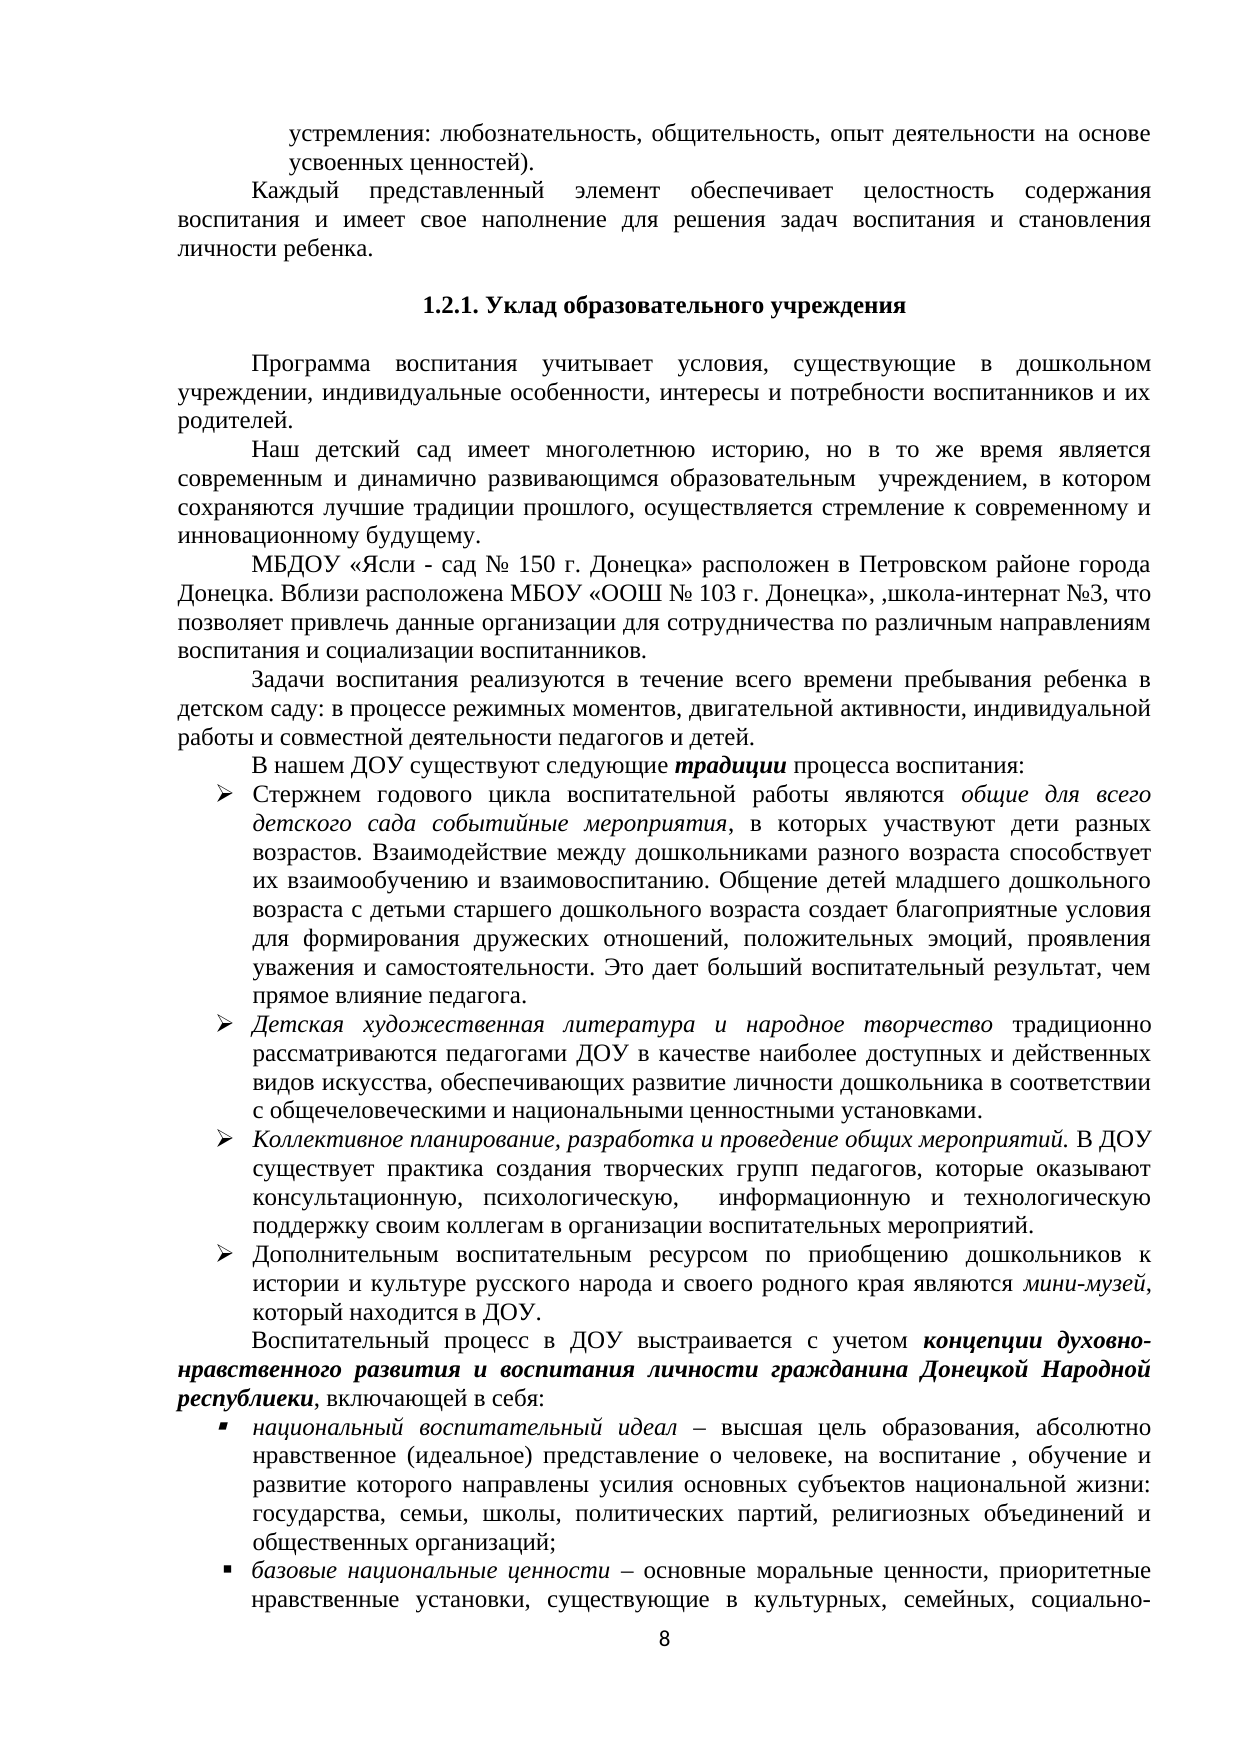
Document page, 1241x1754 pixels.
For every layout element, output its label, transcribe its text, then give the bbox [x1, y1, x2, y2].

list национальный воспитательный идеал – высшая цель образования, абсолютно нравственное (идеальное) представление о человеке, на воспитание , обучение и развитие которого направлены усилия основных субъектов национальной жизни: государства, семьи, школы, политических партий, религиозных объединений и общественных организаций; [215, 1412, 1152, 1556]
text МБДОУ «Ясли - сад № 150 г. Донецка» расположен в Петровском районе города Донецка. Вблизи расположена МБОУ «ООШ № 103 г. Донецка», ,школа-интернат №3, что позволяет привлечь данные организации для сотрудничества по различным направлениям воспитания и социализации воспитанников. [177, 549, 1152, 664]
list Стержнем годового цикла воспитательной работы являются общие для всего детского сада событийные мероприятия, в которых участвуют дети разных возрастов. Взаимодействие между дошкольниками разного возраста способствует их взаимообучению и взаимовоспитанию. Общение детей младшего дошкольного возраста с детьми старшего дошкольного возраста создает благоприятные условия для формирования дружеских отношений, положительных эмоций, проявления уважения и самостоятельности. Это дает больший воспитательный результат, чем прямое влияние педагога. [215, 779, 1152, 1009]
text Воспитательный процесс в ДОУ выстраивается с учетом концепции духовно-нравственного развития и воспитания личности гражданина Донецкой Народной республиеки, включающей в себя: [177, 1326, 1152, 1412]
list Детская художественная литература и народное творчество традиционно рассматриваются педагогами ДОУ в качестве наиболее доступных и действенных видов искусства, обеспечивающих развитие личности дошкольника в соответствии с общечеловеческими и национальными ценностными установками. [215, 1009, 1152, 1124]
text В нашем ДОУ существуют следующие традиции процесса воспитания: [177, 751, 1152, 779]
list Дополнительным воспитательным ресурсом по приобщению дошкольников к истории и культуре русского народа и своего родного края являются мини-музей, который находится в ДОУ. [215, 1239, 1152, 1326]
text Задачи воспитания реализуются в течение всего времени пребывания ребенка в детском саду: в процессе режимных моментов, двигательной активности, индивидуальной работы и совместной деятельности педагогов и детей. [177, 664, 1152, 751]
text 1.2.1. Уклад образовательного учреждения [177, 291, 1152, 319]
text Наш детский сад имеет многолетнюю историю, но в то же время является современным и динамично развивающимся образовательным учреждением, в котором сохраняются лучшие традиции прошлого, осуществляется стремление к современному и инновационному будущему. [177, 434, 1152, 549]
text Программа воспитания учитывает условия, существующие в дошкольном учреждении, индивидуальные особенности, интересы и потребности воспитанников и их родителей. [177, 348, 1152, 434]
list Коллективное планирование, разработка и проведение общих мероприятий. В ДОУ существует практика создания творческих групп педагогов, которые оказывают консультационную, психологическую, информационную и технологическую поддержку своим коллегам в организации воспитательных мероприятий. [215, 1124, 1152, 1239]
text Каждый представленный элемент обеспечивает целостность содержания воспитания и имеет свое наполнение для решения задач воспитания и становления личности ребенка. [177, 176, 1152, 262]
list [222, 1556, 1152, 1613]
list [251, 118, 1152, 176]
